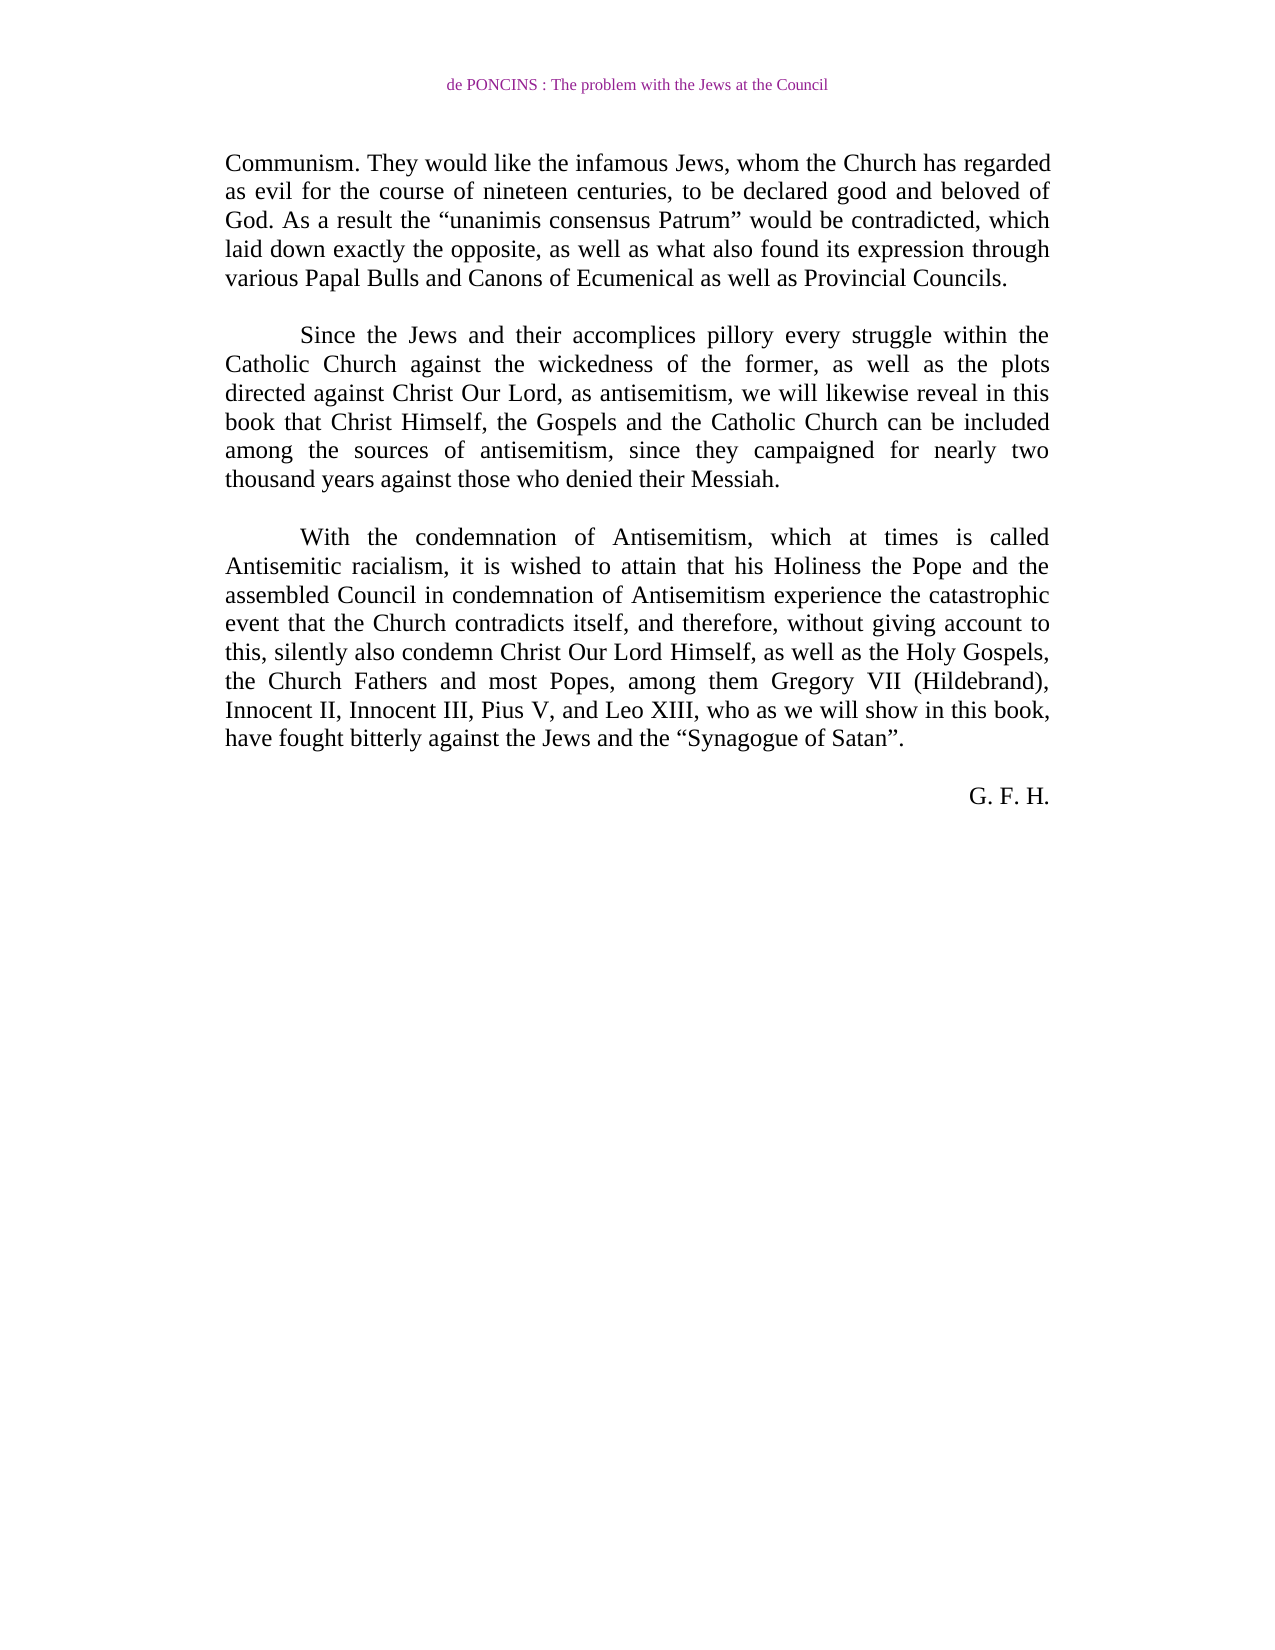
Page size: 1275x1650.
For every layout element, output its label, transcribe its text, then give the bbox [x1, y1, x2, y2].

text Since the Jews and their accomplices pillory every struggle within the Catholic Church against the wickedness of the former, as well as the plots directed against Christ Our Lord, as antisemitism, we will likewise reveal in this book that Christ Himself, the Gospels and the Catholic Church can be included among the sources of antisemitism, since they campaigned for nearly two thousand years against those who denied their Messiah. [225, 321, 1051, 493]
text Communism. They would like the infamous Jews, whom the Church has regarded as evil for the course of nineteen centuries, to be declared good and beloved of God. As a result the “unanimis consensus Patrum” would be contradicted, which laid down exactly the opposite, as well as what also found its expression through various Papal Bulls and Canons of Ecumenical as well as Provincial Councils. [225, 148, 1051, 291]
text G. F. H. [175, 781, 1050, 810]
text With the condemnation of Antisemitism, which at times is called Antisemitic racialism, it is wished to attain that his Holiness the Pope and the assembled Council in condemnation of Antisemitism experience the catastrophic event that the Church contradicts itself, and therefore, without giving account to this, silently also condemn Christ Our Lord Himself, as well as the Holy Gospels, the Church Fathers and most Popes, among them Gregory VII (Hildebrand), Innocent II, Innocent III, Pius V, and Leo XIII, who as we will show in this book, have fought bitterly against the Jews and the “Synagogue of Satan”. [225, 522, 1050, 752]
